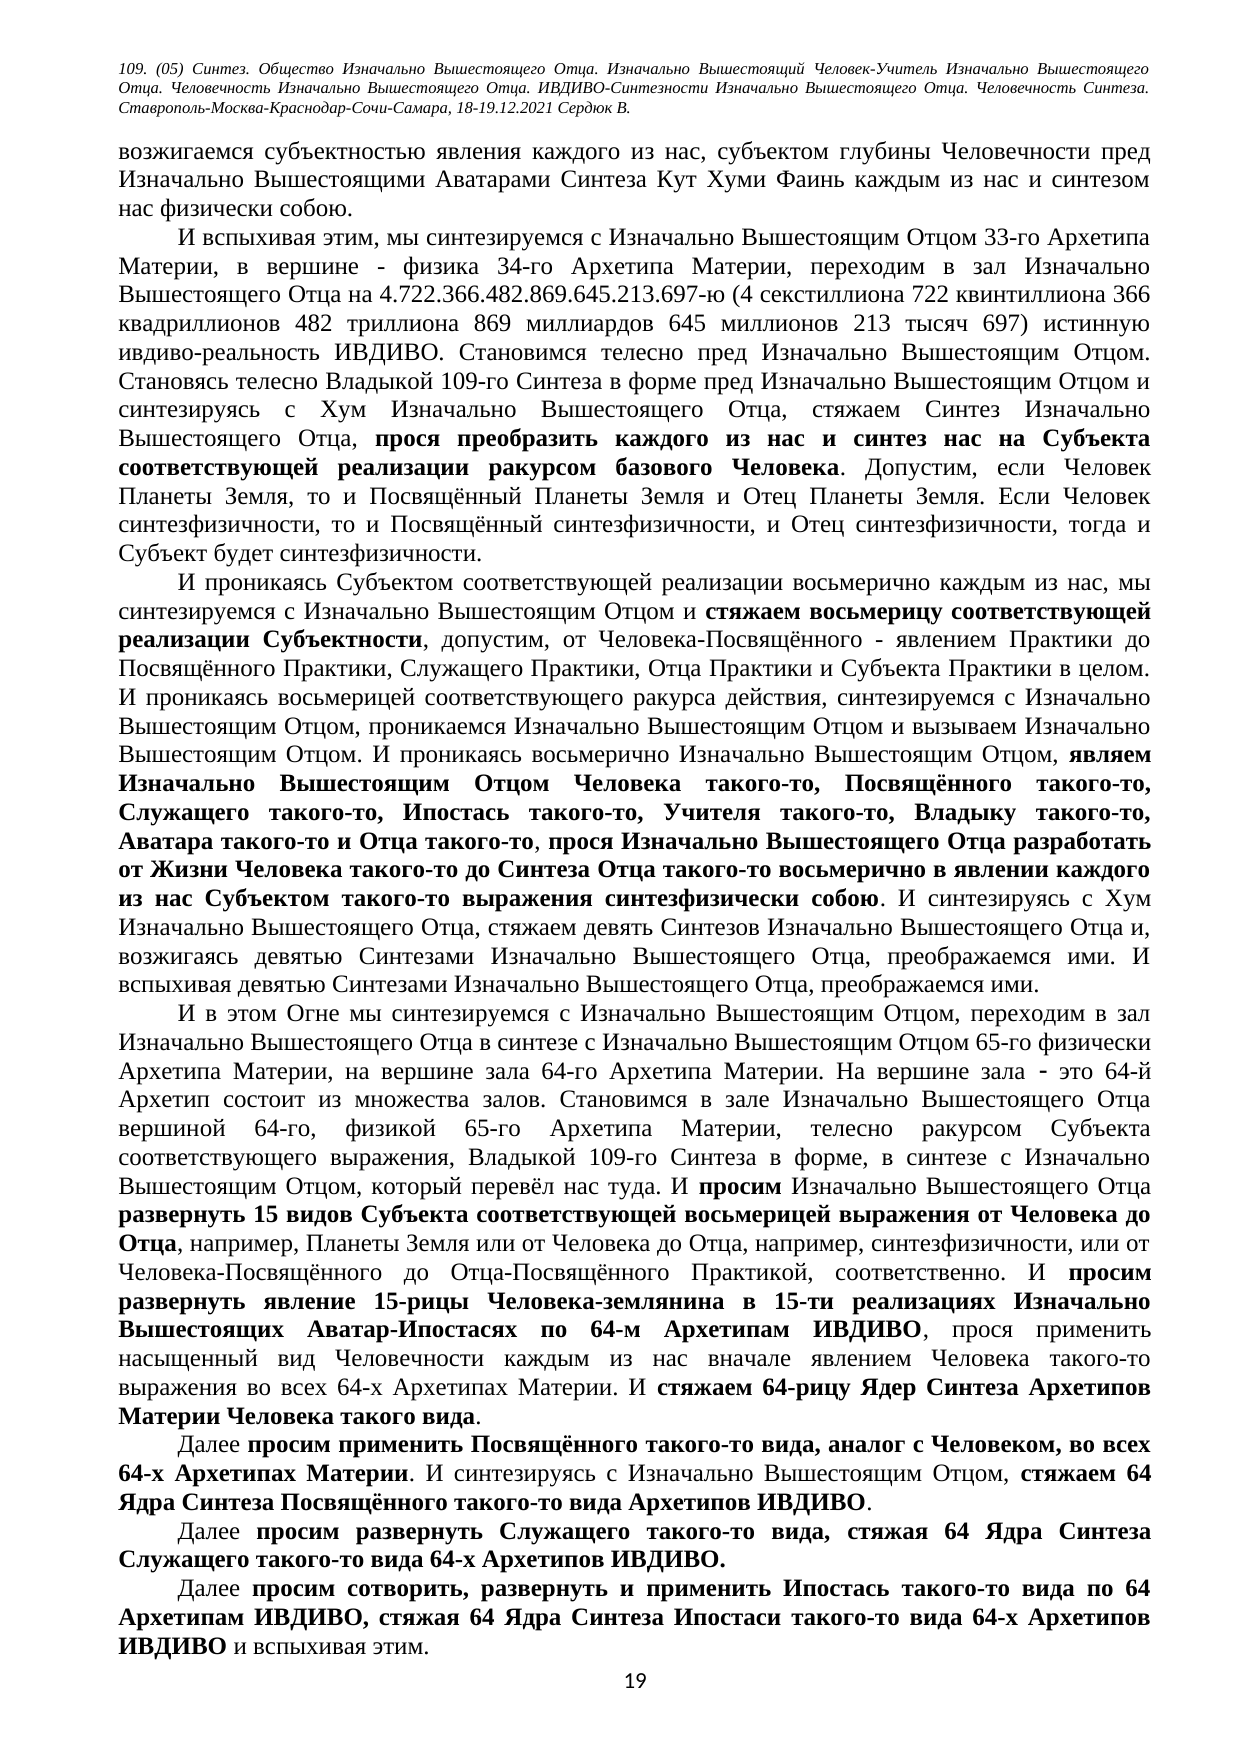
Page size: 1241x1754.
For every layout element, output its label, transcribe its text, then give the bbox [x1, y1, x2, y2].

text И в этом Огне мы синтезируемся с Изначально Вышестоящим Отцом, переходим в зал Изначально Вышестоящего Отца в синтезе с Изначально Вышестоящим Отцом 65-го физически Архетипа Материи, на вершине зала 64-го Архетипа Материи. На вершине зала это 64-й Архетип состоит из множества залов. Становимся в зале Изначально Вышестоящего Отца вершиной 64-го, физикой 65-го Архетипа Материи, телесно ракурсом Субъекта соответствующего выражения, Владыкой 109-го Синтеза в форме, в синтезе с Изначально Вышестоящим Отцом, который перевёл нас туда. И просим Изначально Вышестоящего Отца развернуть 15 видов Субъекта соответствующей восьмерицей выражения от Человека до Отца, например, Планеты Земля или от Человека до Отца, например, синтезфизичности, или от Человека-Посвящённого до Отца-Посвящённого Практикой, соответственно. И просим развернуть явление 15-рицы Человека-землянина в 15-ти реализациях Изначально Вышестоящих Аватар-Ипостасях по 64-м Архетипам ИВДИВО, прося применить насыщенный вид Человечности каждым из нас вначале явлением Человека такого-то выражения во всех 64-х Архетипах Материи. И стяжаем 64-рицу Ядер Синтеза Архетипов Материи Человека такого вида. [118, 998, 1152, 1429]
text И проникаясь Субъектом соответствующей реализации восьмерично каждым из нас, мы синтезируемся с Изначально Вышестоящим Отцом и стяжаем восьмерицу соответствующей реализации Субъектности, допустим, от Человека-Посвящённого - явлением Практики до Посвящённого Практики, Служащего Практики, Отца Практики и Субъекта Практики в целом. И проникаясь восьмерицей соответствующего ракурса действия, синтезируемся с Изначально Вышестоящим Отцом, проникаемся Изначально Вышестоящим Отцом и вызываем Изначально Вышестоящим Отцом. И проникаясь восьмерично Изначально Вышестоящим Отцом, являем Изначально Вышестоящим Отцом Человека такого-то, Посвящённого такого-то, Служащего такого-то, Ипостась такого-то, Учителя такого-то, Владыку такого-то, Аватара такого-то и Отца такого-то, прося Изначально Вышестоящего Отца разработать от Жизни Человека такого-то до Синтеза Отца такого-то восьмерично в явлении каждого из нас Субъектом такого-то выражения синтезфизически собою. И синтезируясь с Хум Изначально Вышестоящего Отца, стяжаем девять Синтезов Изначально Вышестоящего Отца и, возжигаясь девятью Синтезами Изначально Вышестоящего Отца, преображаемся ими. И вспыхивая девятью Синтезами Изначально Вышестоящего Отца, преображаемся ими. [118, 567, 1152, 998]
text Далее просим развернуть Служащего такого-то вида, стяжая 64 Ядра Синтеза Служащего такого-то вида 64-х Архетипов ИВДИВО. [118, 1516, 1152, 1573]
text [118, 136, 1152, 222]
text Далее просим сотворить, развернуть и применить Ипостась такого-то вида по 64 Архетипам ИВДИВО, стяжая 64 Ядра Синтеза Ипостаси такого-то вида 64-х Архетипов ИВДИВО и вспыхивая этим. [118, 1573, 1152, 1659]
text И вспыхивая этим, мы синтезируемся с Изначально Вышестоящим Отцом 33-го Архетипа Материи, в вершине - физика 34-го Архетипа Материи, переходим в зал Изначально Вышестоящего Отца на 4.722.366.482.869.645.213.697-ю (4 секстиллиона 722 квинтиллиона 366 квадриллионов 482 триллиона 869 миллиардов 645 миллионов 213 тысяч 697) истинную ивдиво-реальность ИВДИВО. Становимся телесно пред Изначально Вышестоящим Отцом. Становясь телесно Владыкой 109-го Синтеза в форме пред Изначально Вышестоящим Отцом и синтезируясь с Хум Изначально Вышестоящего Отца, стяжаем Синтез Изначально Вышестоящего Отца, прося преобразить каждого из нас и синтез нас на Субъекта соответствующей реализации ракурсом базового Человека. Допустим, если Человек Планеты Земля, то и Посвящённый Планеты Земля и Отец Планеты Земля. Если Человек синтезфизичности, то и Посвящённый синтезфизичности, и Отец синтезфизичности, тогда и Субъект будет синтезфизичности. [118, 222, 1152, 567]
text Далее просим применить Посвящённого такого-то вида, аналог с Человеком, во всех 64-х Архетипах Материи. И синтезируясь с Изначально Вышестоящим Отцом, стяжаем 64 Ядра Синтеза Посвящённого такого-то вида Архетипов ИВДИВО. [118, 1429, 1152, 1516]
